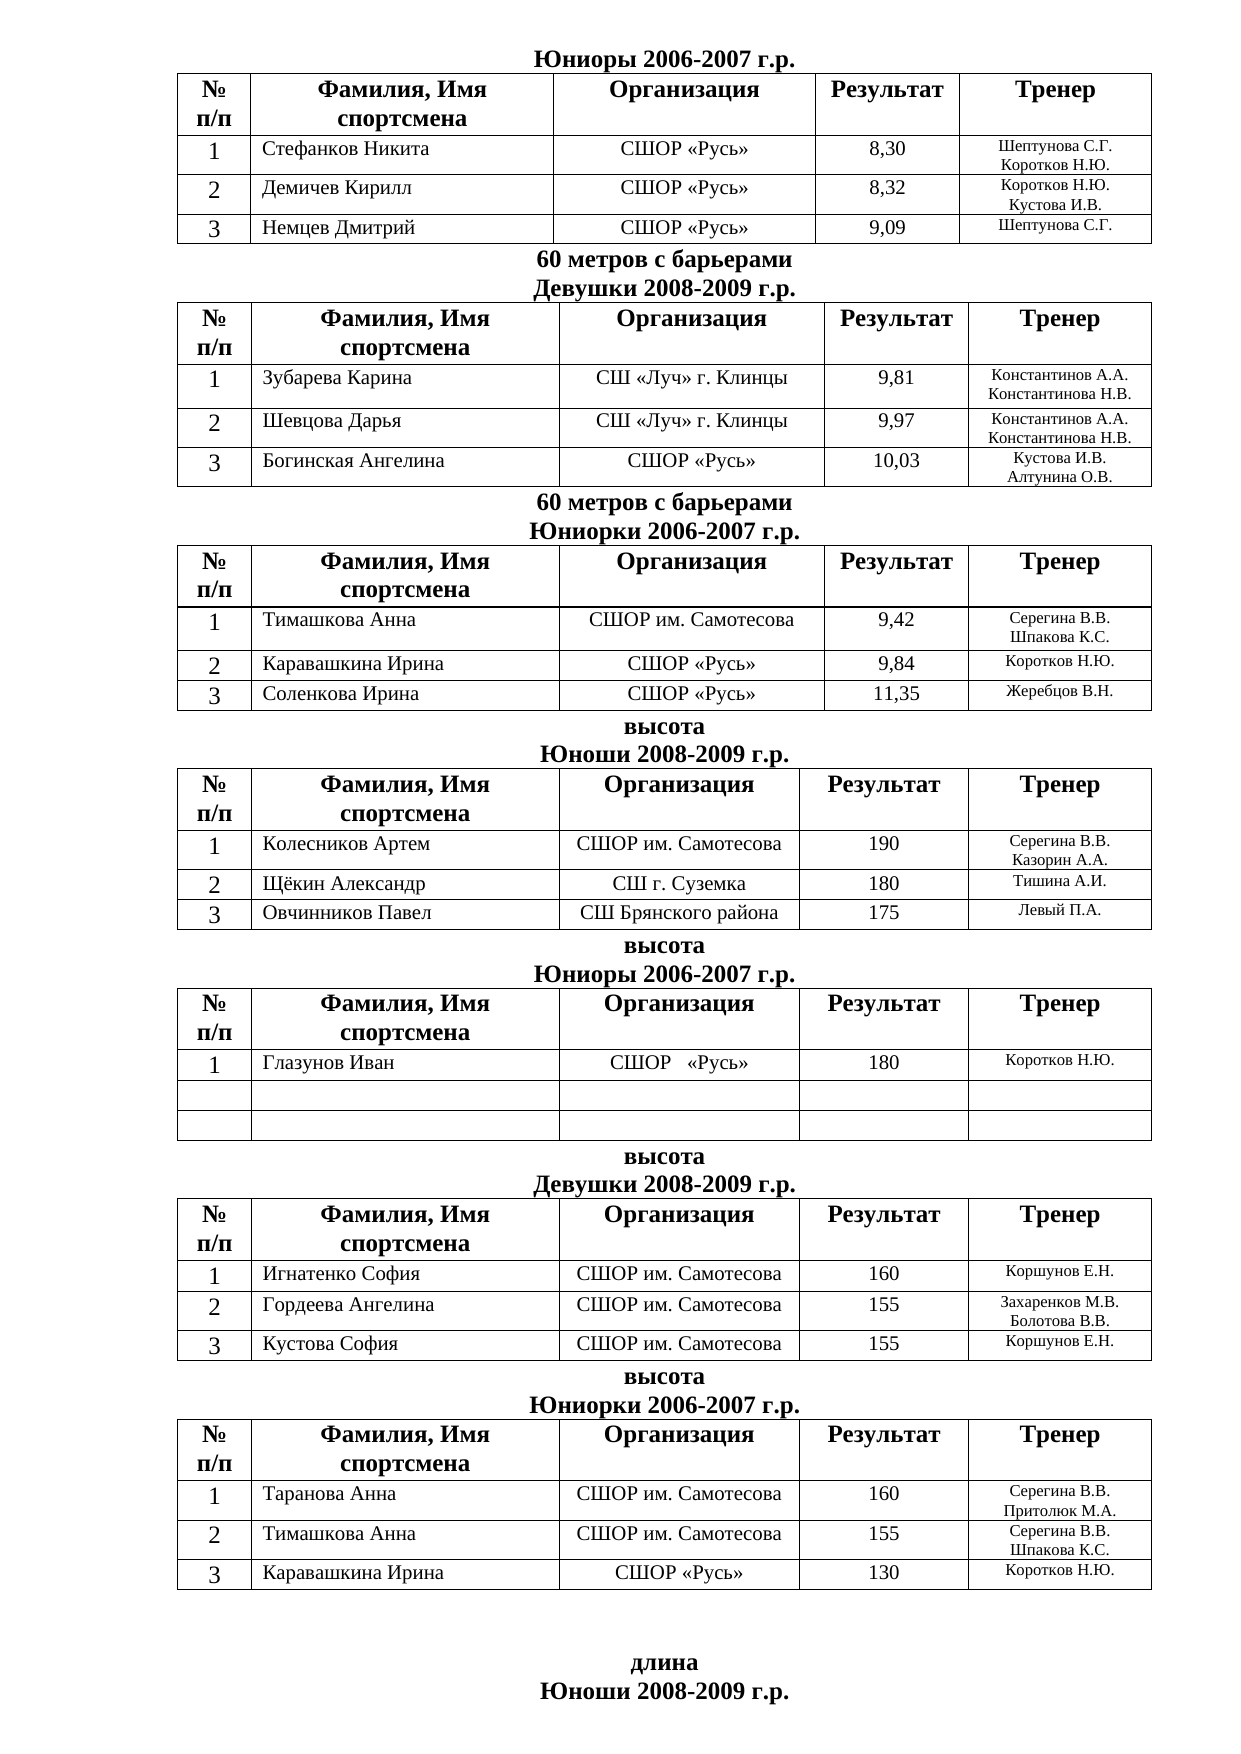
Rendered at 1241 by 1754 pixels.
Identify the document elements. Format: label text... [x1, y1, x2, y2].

text Юниорки 2006-2007 г.р. [177, 516, 1152, 545]
table_cell СШОР «Русь» [560, 448, 824, 486]
table_cell 9,81 [825, 365, 968, 407]
text Юноши 2008-2009 г.р. [177, 739, 1152, 768]
table_cell СШОР «Русь» [554, 136, 815, 174]
table_header Фамилия, Имя спортсмена [252, 989, 559, 1049]
table_cell Гордеева Ангелина [252, 1292, 559, 1330]
table_header Фамилия, Имя спортсмена [252, 769, 559, 830]
table_header Фамилия, Имя спортсмена [252, 1199, 559, 1260]
table_cell Серегина В.В. Шпакова К.С. [969, 1521, 1151, 1559]
table_cell Тимашкова Анна [252, 1521, 559, 1559]
text Юноши 2008-2009 г.р. [177, 1676, 1152, 1705]
table_header Тренер [969, 989, 1151, 1049]
text Юниорки 2006-2007 г.р. [177, 1390, 1152, 1418]
table_cell 9,97 [825, 409, 968, 447]
table_cell 2 [178, 1292, 251, 1330]
table_cell Стефанков Никита [251, 136, 553, 174]
table_cell СШОР «Русь» [560, 681, 824, 710]
table_header Организация [554, 74, 815, 135]
table_cell Игнатенко София [252, 1261, 559, 1291]
table_cell СШ г. Суземка [560, 870, 799, 899]
table_header Результат [800, 1420, 968, 1480]
table_cell 3 [178, 1331, 251, 1360]
table_header Тренер [969, 546, 1151, 606]
table_header № п/п [178, 1420, 251, 1480]
table_cell 3 [178, 1560, 251, 1589]
table_cell Жеребцов В.Н. [969, 681, 1151, 710]
table_header № п/п [178, 769, 251, 830]
table_header Организация [560, 989, 799, 1049]
text 60 метров с барьерами [177, 487, 1152, 516]
table_cell 160 [800, 1261, 968, 1291]
table_cell 155 [800, 1331, 968, 1360]
table_cell 130 [800, 1560, 968, 1589]
text Юниоры 2006-2007 г.р. [177, 44, 1152, 73]
table_header Фамилия, Имя спортсмена [251, 74, 553, 135]
table_cell Шептунова С.Г. [960, 215, 1151, 243]
table_cell Константинов А.А. Константинова Н.В. [969, 409, 1151, 447]
table_cell СШ Брянского района [560, 900, 799, 929]
table_cell Колесников Артем [252, 831, 559, 869]
table_cell Каравашкина Ирина [252, 1560, 559, 1589]
table_header Тренер [969, 1199, 1151, 1260]
table_cell Каравашкина Ирина [252, 651, 559, 680]
table_cell Коротков Н.Ю. [969, 651, 1151, 680]
table_cell СШОР им. Самотесова [560, 1261, 799, 1291]
table_cell 190 [800, 831, 968, 869]
table_cell СШОР им. Самотесова [560, 1481, 799, 1519]
text Девушки 2008-2009 г.р. [177, 273, 1152, 302]
table_cell СШОР «Русь» [554, 215, 815, 243]
table_header Тренер [960, 74, 1151, 135]
table_cell 11,35 [825, 681, 968, 710]
table_cell 1 [178, 1261, 251, 1291]
table_cell 3 [178, 900, 251, 929]
table_cell [800, 1081, 968, 1110]
table_cell [252, 1081, 559, 1110]
table_cell 1 [178, 831, 251, 869]
table_cell 2 [178, 175, 250, 213]
text Девушки 2008-2009 г.р. [177, 1169, 1152, 1198]
table_cell Серегина В.В. Притолюк М.А. [969, 1481, 1151, 1519]
table_cell Шептунова С.Г. Коротков Н.Ю. [960, 136, 1151, 174]
text высота [177, 1141, 1152, 1169]
table_cell 1 [178, 136, 250, 174]
table_cell Соленкова Ирина [252, 681, 559, 710]
table_header Организация [560, 1420, 799, 1480]
table_header Тренер [969, 769, 1151, 830]
table_cell СШ «Луч» г. Клинцы [560, 409, 824, 447]
table_cell [800, 1111, 968, 1140]
table_header Организация [560, 769, 799, 830]
table_cell 8,32 [816, 175, 959, 213]
table_cell 1 [178, 608, 251, 650]
table_cell Коршунов Е.Н. [969, 1261, 1151, 1291]
table_cell 175 [800, 900, 968, 929]
table_cell СШОР им. Самотесова [560, 608, 824, 650]
table_cell 2 [178, 409, 251, 447]
table_header Результат [800, 1199, 968, 1260]
table_cell Шевцова Дарья [252, 409, 559, 447]
table_cell [178, 1081, 251, 1110]
table_cell СШОР «Русь» [554, 175, 815, 213]
table_header Тренер [969, 1420, 1151, 1480]
table_cell СШ «Луч» г. Клинцы [560, 365, 824, 407]
table_cell 160 [800, 1481, 968, 1519]
table_cell Коротков Н.Ю. [969, 1050, 1151, 1080]
table_cell СШОР им. Самотесова [560, 1521, 799, 1559]
table_cell Коршунов Е.Н. [969, 1331, 1151, 1360]
table_cell 10,03 [825, 448, 968, 486]
table_cell Кустова София [252, 1331, 559, 1360]
table_cell СШОР «Русь» [560, 651, 824, 680]
table_cell Богинская Ангелина [252, 448, 559, 486]
table_header № п/п [178, 989, 251, 1049]
table_header № п/п [178, 303, 251, 363]
table_cell Серегина В.В. Казорин А.А. [969, 831, 1151, 869]
table_cell СШОР «Русь» [560, 1560, 799, 1589]
table_cell 9,09 [816, 215, 959, 243]
table_header Фамилия, Имя спортсмена [252, 1420, 559, 1480]
table_cell Щёкин Александр [252, 870, 559, 899]
table_cell [178, 1111, 251, 1140]
table_cell 3 [178, 215, 250, 243]
table_cell 9,42 [825, 608, 968, 650]
table_header Организация [560, 546, 824, 606]
table_cell Коротков Н.Ю. [969, 1560, 1151, 1589]
text высота [177, 930, 1152, 959]
text длина [177, 1647, 1152, 1676]
table_cell 3 [178, 448, 251, 486]
table_cell 3 [178, 681, 251, 710]
table_cell [560, 1111, 799, 1140]
table_cell Константинов А.А. Константинова Н.В. [969, 365, 1151, 407]
table_cell Зубарева Карина [252, 365, 559, 407]
table_cell 1 [178, 1050, 251, 1080]
table_cell Левый П.А. [969, 900, 1151, 929]
table_header Организация [560, 1199, 799, 1260]
table_cell 2 [178, 870, 251, 899]
table_cell Кустова И.В. Алтунина О.В. [969, 448, 1151, 486]
table_cell Овчинников Павел [252, 900, 559, 929]
table_cell Немцев Дмитрий [251, 215, 553, 243]
table_cell 155 [800, 1521, 968, 1559]
table_header Тренер [969, 303, 1151, 363]
text 60 метров с барьерами [177, 244, 1152, 273]
table_cell СШОР им. Самотесова [560, 1331, 799, 1360]
table_cell [969, 1081, 1151, 1110]
table_cell СШОР «Русь» [560, 1050, 799, 1080]
table_cell 2 [178, 651, 251, 680]
table_cell Демичев Кирилл [251, 175, 553, 213]
table_cell [252, 1111, 559, 1140]
table_cell 9,84 [825, 651, 968, 680]
table_cell 155 [800, 1292, 968, 1330]
text высота [177, 711, 1152, 739]
table_header Результат [800, 989, 968, 1049]
table_cell 1 [178, 365, 251, 407]
table_header № п/п [178, 1199, 251, 1260]
table_header Результат [800, 769, 968, 830]
table_cell Глазунов Иван [252, 1050, 559, 1080]
table_cell 1 [178, 1481, 251, 1519]
table_cell Таранова Анна [252, 1481, 559, 1519]
text высота [177, 1361, 1152, 1390]
table_header № п/п [178, 546, 251, 606]
table_header Результат [825, 303, 968, 363]
table_header Результат [816, 74, 959, 135]
table_cell СШОР им. Самотесова [560, 1292, 799, 1330]
table_cell Захаренков М.В. Болотова В.В. [969, 1292, 1151, 1330]
table_header Фамилия, Имя спортсмена [252, 546, 559, 606]
table_header Организация [560, 303, 824, 363]
text Юниоры 2006-2007 г.р. [177, 959, 1152, 987]
table_cell СШОР им. Самотесова [560, 831, 799, 869]
table_cell Тишина А.И. [969, 870, 1151, 899]
table_cell Коротков Н.Ю. Кустова И.В. [960, 175, 1151, 213]
table_header Результат [825, 546, 968, 606]
table_cell [969, 1111, 1151, 1140]
table_header № п/п [178, 74, 250, 135]
table_cell 180 [800, 870, 968, 899]
table_cell 2 [178, 1521, 251, 1559]
table_cell [560, 1081, 799, 1110]
table_cell Тимашкова Анна [252, 608, 559, 650]
table_cell 8,30 [816, 136, 959, 174]
table_cell 180 [800, 1050, 968, 1080]
table_header Фамилия, Имя спортсмена [252, 303, 559, 363]
table_cell Серегина В.В. Шпакова К.С. [969, 608, 1151, 650]
